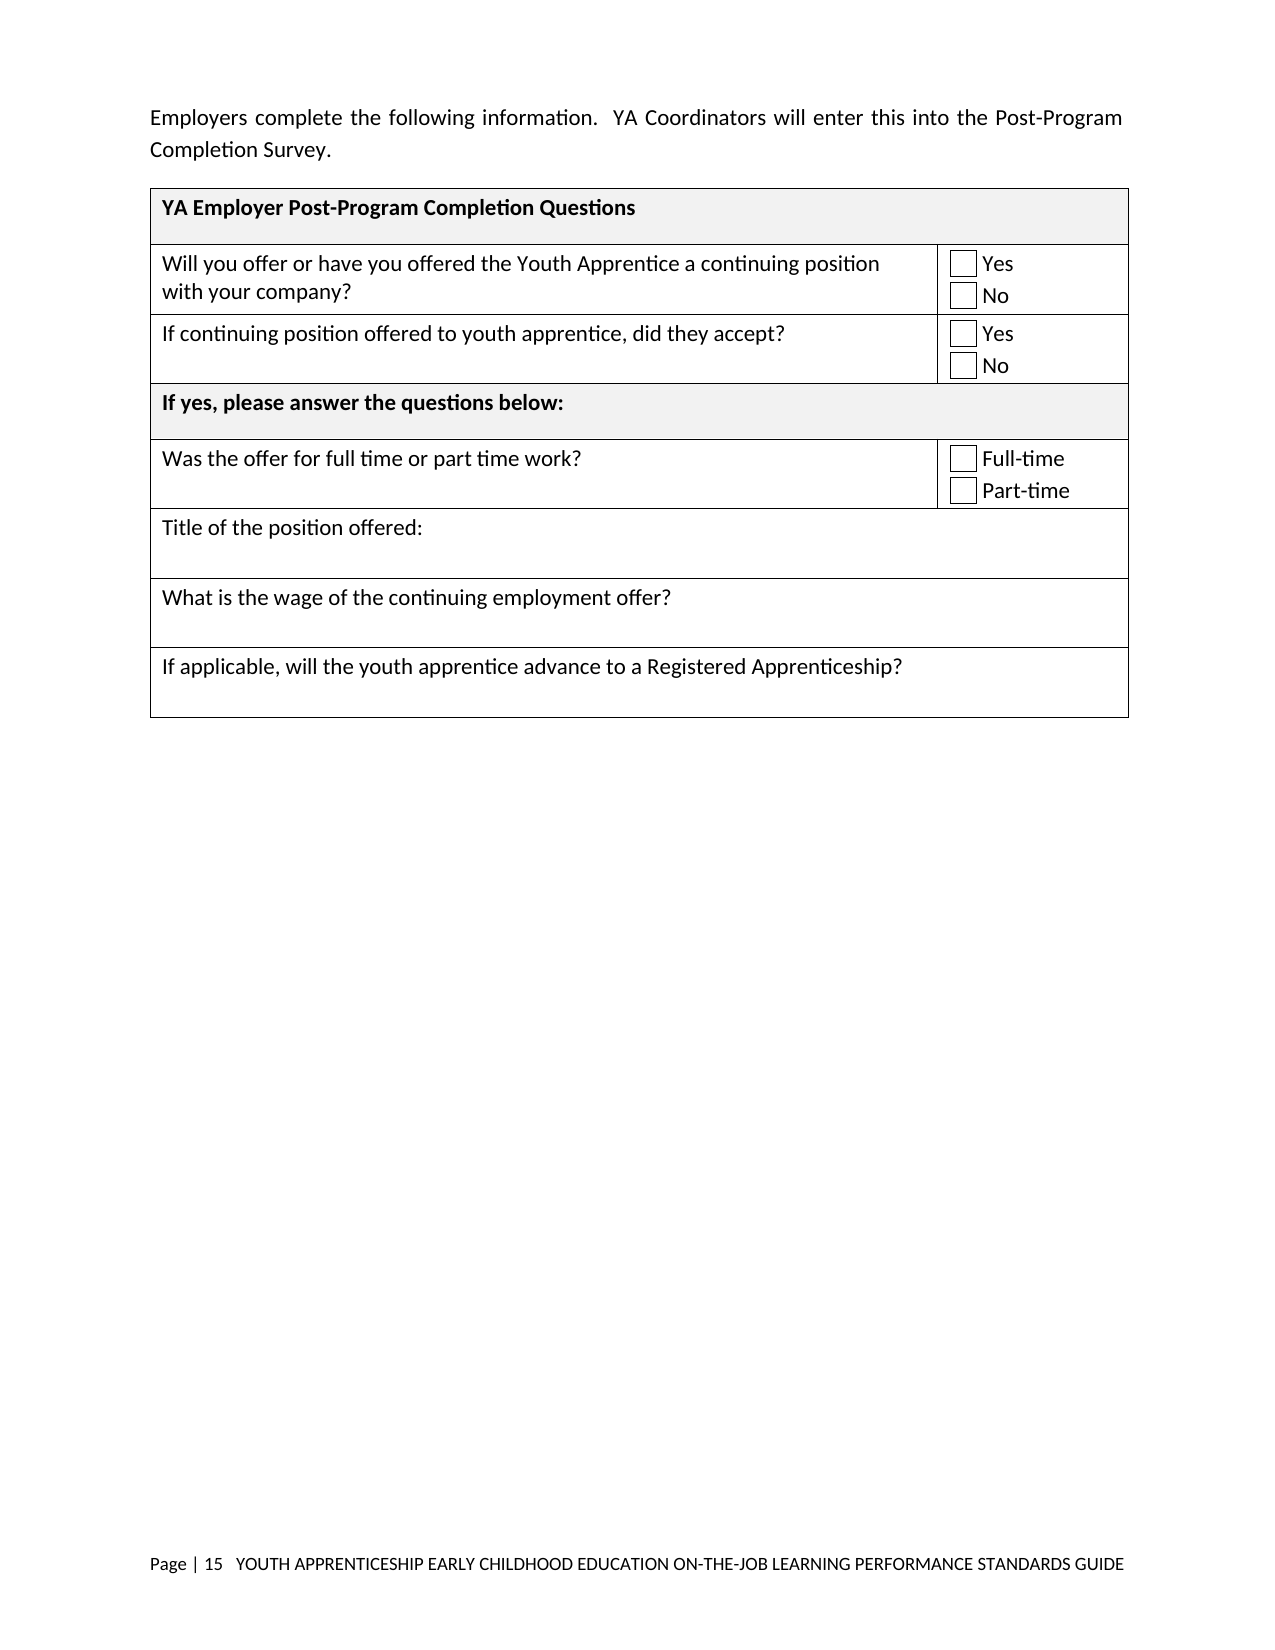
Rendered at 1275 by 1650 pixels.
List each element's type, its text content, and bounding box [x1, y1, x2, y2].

table_cell Was the offer for full time or part time work? [151, 440, 937, 508]
table_cell If continuing position offered to youth apprentice, did they accept? [151, 315, 937, 383]
table_cell If applicable, will the youth apprentice advance to a Registered Apprenticeship? [151, 648, 1128, 717]
table_cell If yes, please answer the questions below: [151, 384, 1128, 438]
table_cell Full-time Part-time [938, 440, 1128, 508]
table_header YA Employer Post-Program Completion Questions [151, 189, 1128, 244]
table_cell Will you offer or have you offered the Youth Apprentice a continuing position with your company? [151, 245, 937, 313]
table_cell What is the wage of the continuing employment offer? [151, 579, 1128, 647]
table_cell Yes No [938, 315, 1128, 383]
table_cell Title of the position offered: [151, 509, 1128, 578]
table_cell Yes No [938, 245, 1128, 313]
text Employers complete the following information. YA Coordinators will enter this into the Post-Program Completion Survey. [150, 103, 1125, 163]
